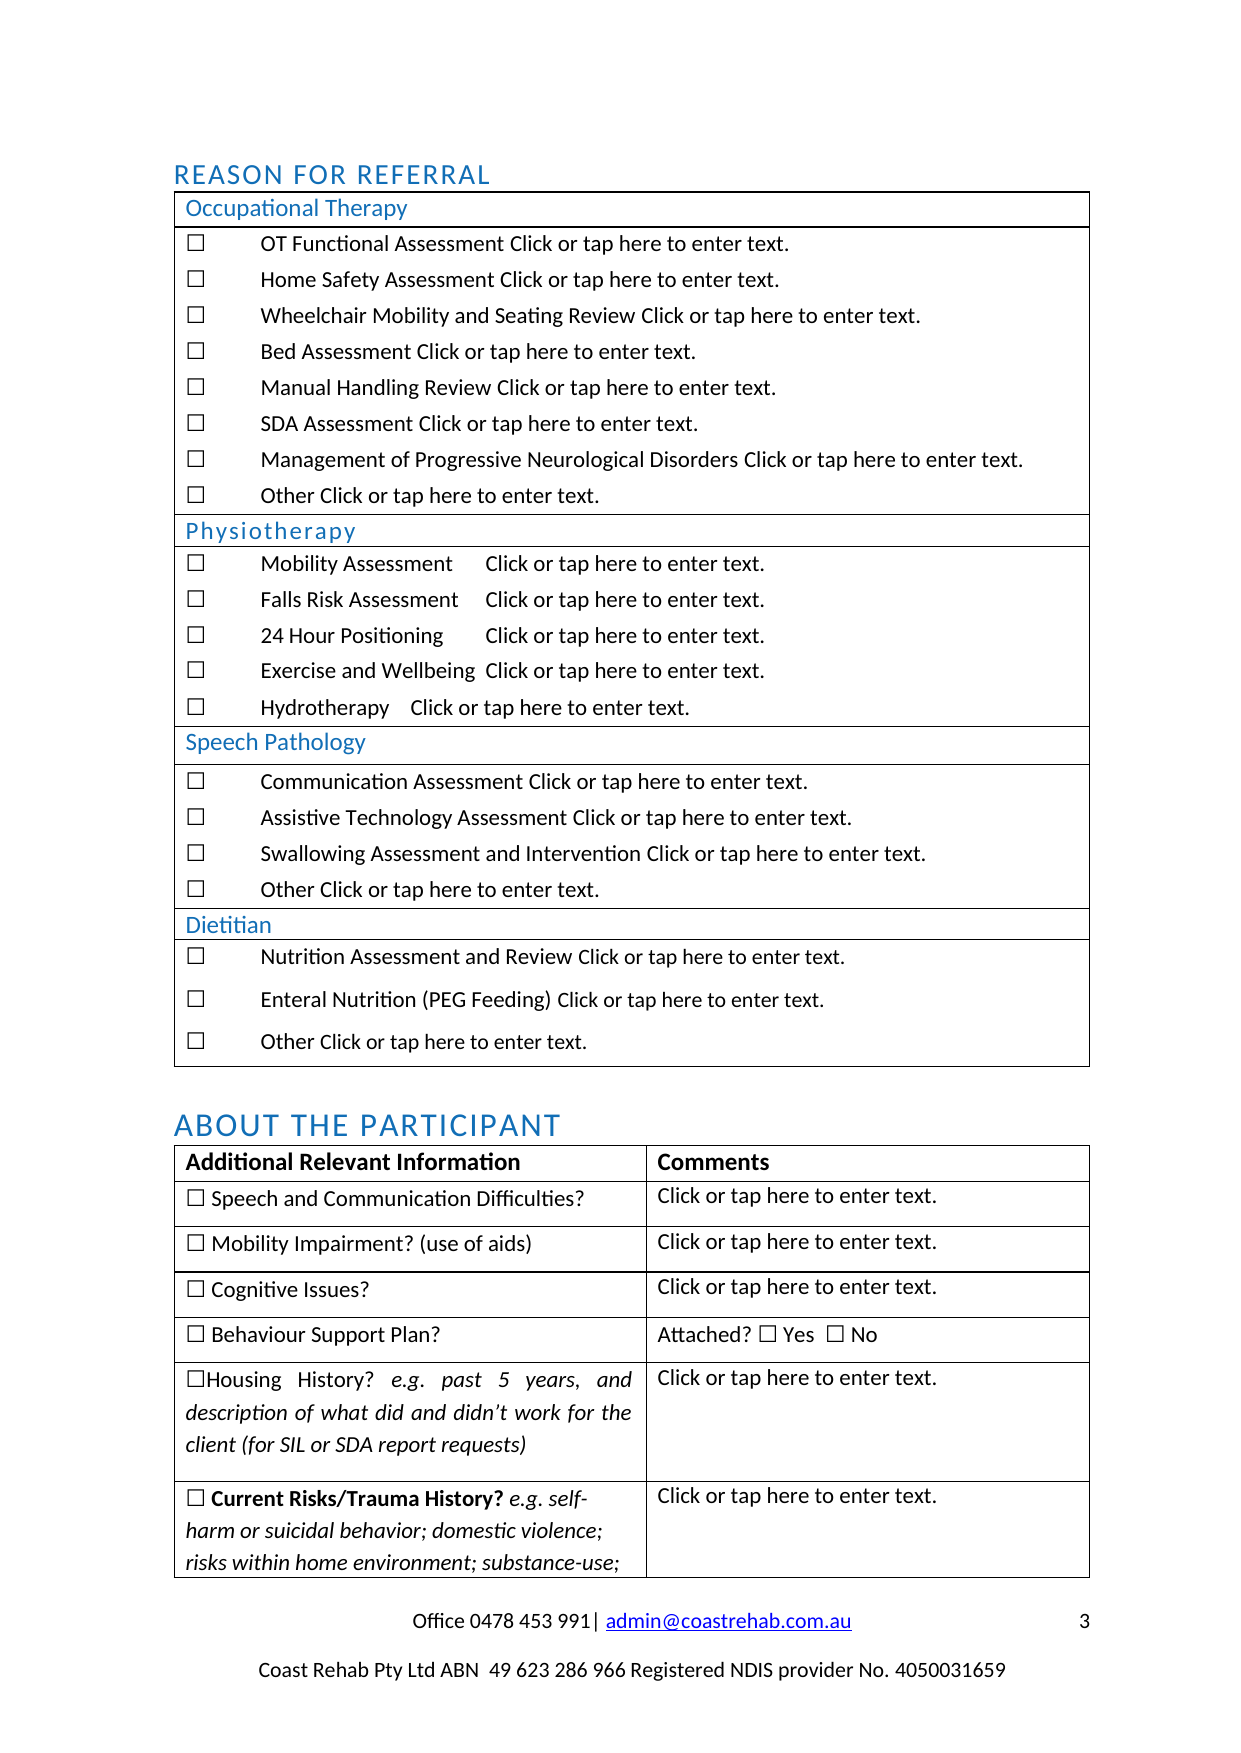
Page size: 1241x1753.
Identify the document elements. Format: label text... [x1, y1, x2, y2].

table_header Occupational Therapy [175, 193, 1089, 226]
subtitle REASON FOR REFERRAL [174, 156, 1090, 191]
table_cell Communication Assessment Assistive Technology Assessment Swallowing Assessment and Intervention Other [175, 765, 1089, 908]
table_cell Dietitian [175, 909, 1089, 939]
table_cell [647, 1363, 1089, 1481]
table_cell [175, 1482, 646, 1577]
table_cell [647, 1182, 1089, 1226]
table_cell Physiotherapy [175, 515, 1089, 546]
table_cell [647, 1482, 1089, 1577]
table_cell [647, 1273, 1089, 1317]
table_cell Housing History? e.g. past 5 years, and description of what did and didn’t work for the client (for SIL or SDA report requests) [175, 1363, 646, 1481]
table_header Additional Relevant Information [175, 1146, 646, 1181]
table_header Comments [647, 1146, 1089, 1181]
table_cell Attached? Yes No [647, 1318, 1089, 1362]
table_cell Mobility Impairment? (use of aids) [175, 1227, 646, 1271]
table_cell Cognitive Issues? [175, 1273, 646, 1317]
table_cell OT Functional Assessment Home Safety Assessment Wheelchair Mobility and Seating Review Bed Assessment Manual Handling Review SDA Assessment Management of Progressive Neurological Disorders Other [175, 228, 1089, 514]
table_cell [647, 1227, 1089, 1271]
table_cell Speech Pathology [175, 727, 1089, 764]
table_cell Speech and Communication Difficulties? [175, 1182, 646, 1226]
subtitle ABOUT THE PARTICIPANT [174, 1104, 1090, 1145]
table_cell Behaviour Support Plan? [175, 1318, 646, 1362]
table_cell Mobility Assessment Falls Risk Assessment 24 Hour Positioning Exercise and Wellbeing Hydrotherapy [175, 547, 1089, 726]
table_cell Nutrition Assessment and Review Enteral Nutrition (PEG Feeding) Other [175, 940, 1089, 1066]
